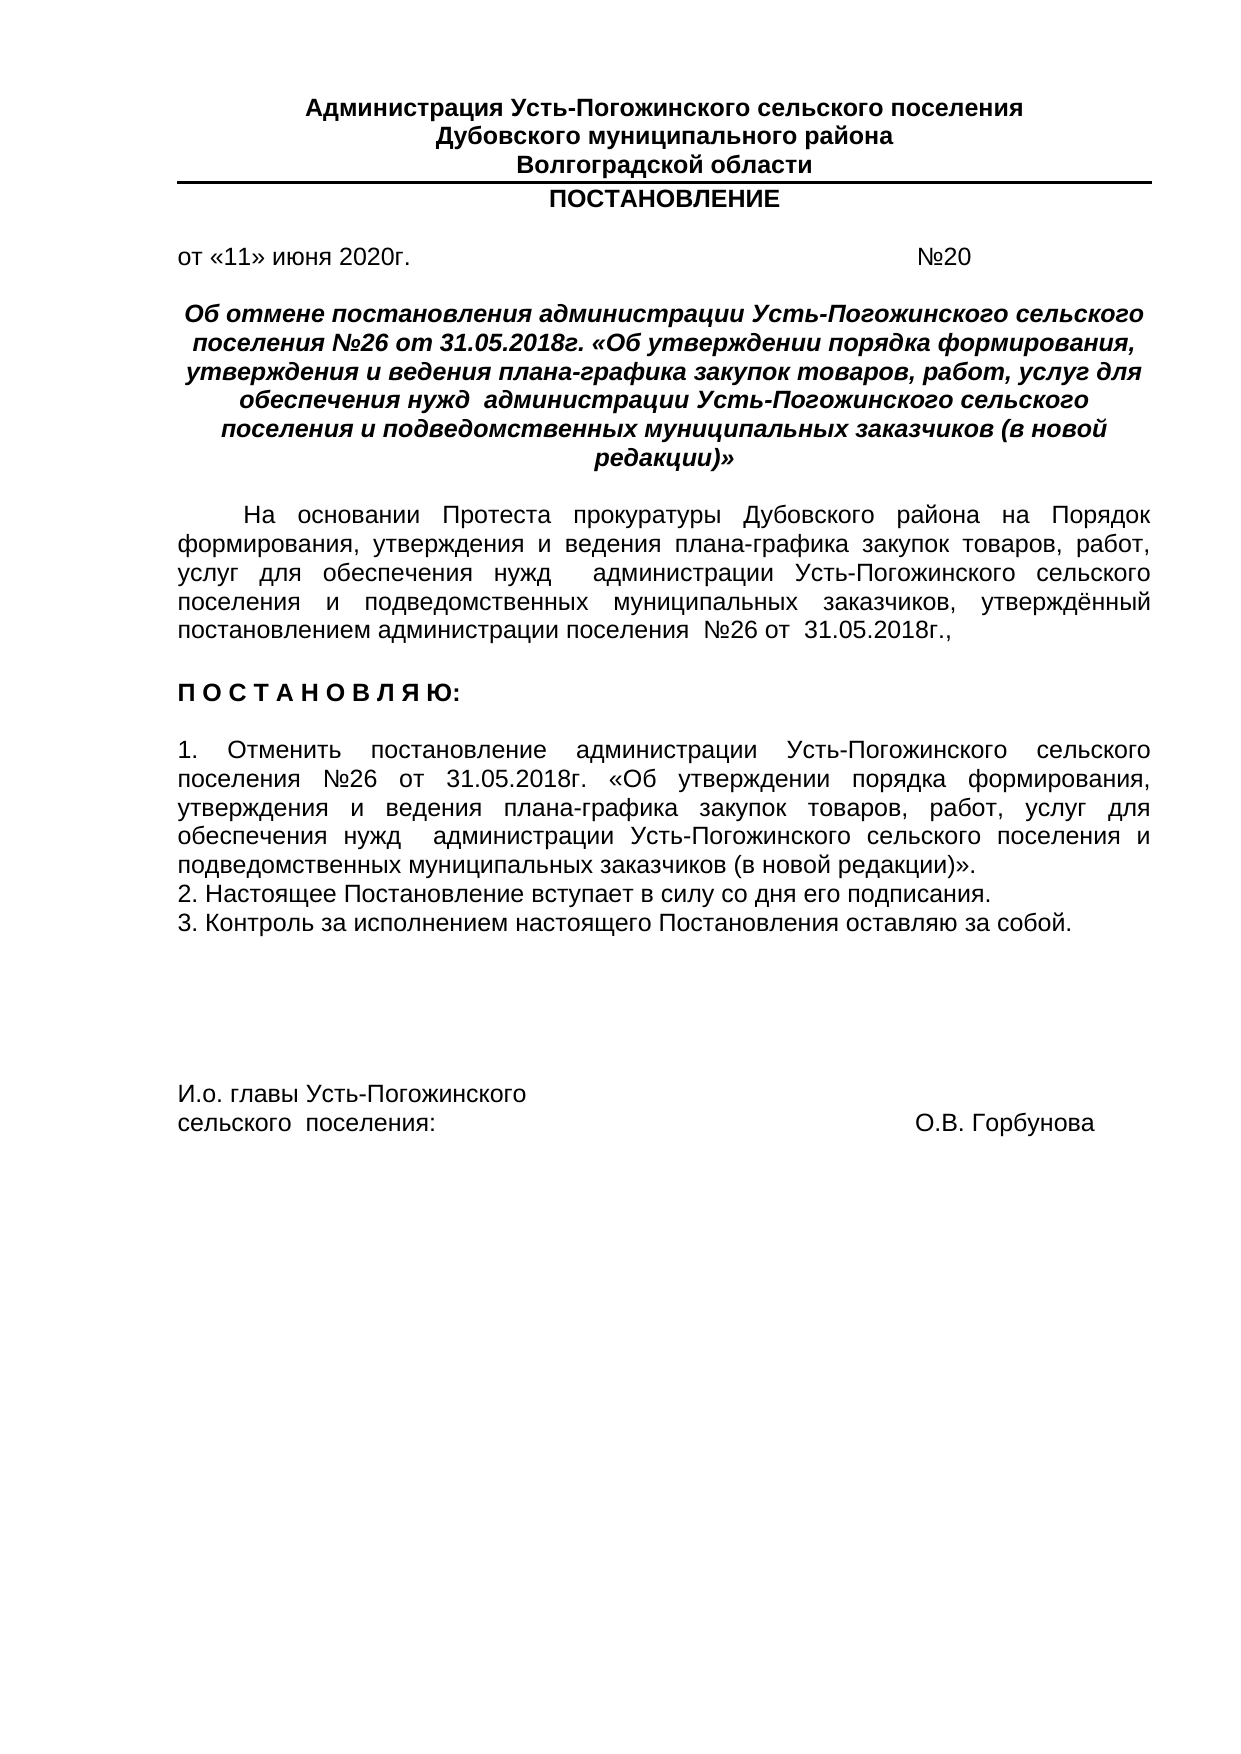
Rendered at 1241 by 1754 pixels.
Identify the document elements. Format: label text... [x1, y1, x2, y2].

text Администрация Усть-Погожинского сельского поселения [177, 93, 1152, 121]
text И.о. главы Усть-Погожинского [177, 1079, 1152, 1108]
text Об отмене постановления администрации Усть-Погожинского сельского поселения №26 от 31.05.2018г. «Об утверждении порядка формирования, утверждения и ведения плана-графика закупок товаров, работ, услуг для обеспечения нужд администрации Усть-Погожинского сельского поселения и подведомственных муниципальных заказчиков (в новой редакции)» [177, 299, 1152, 472]
text 2. Настоящее Постановление вступает в силу со дня его подписания. [177, 879, 1152, 908]
text 3. Контроль за исполнением настоящего Постановления оставляю за собой. [177, 908, 1152, 936]
text На основании Протеста прокуратуры Дубовского района на Порядок формирования, утверждения и ведения плана-графика закупок товаров, работ, услуг для обеспечения нужд администрации Усть-Погожинского сельского поселения и подведомственных муниципальных заказчиков, утверждённый постановлением администрации поселения №26 от 31.05.2018г., [177, 500, 1152, 644]
text П О С Т А Н О В Л Я Ю: [177, 678, 1152, 706]
text Волгоградской области [177, 150, 1152, 181]
text 1. Отменить постановление администрации Усть-Погожинского сельского поселения №26 от 31.05.2018г. «Об утверждении порядка формирования, утверждения и ведения плана-графика закупок товаров, работ, услуг для обеспечения нужд администрации Усть-Погожинского сельского поселения и подведомственных муниципальных заказчиков (в новой редакции)». [177, 735, 1152, 879]
text Дубовского муниципального района [177, 121, 1152, 150]
text от «11» июня 2020г. №20 [177, 242, 1152, 270]
text ПОСТАНОВЛЕНИЕ [177, 184, 1152, 213]
text сельского поселения: О.В. Горбунова [177, 1108, 1152, 1137]
